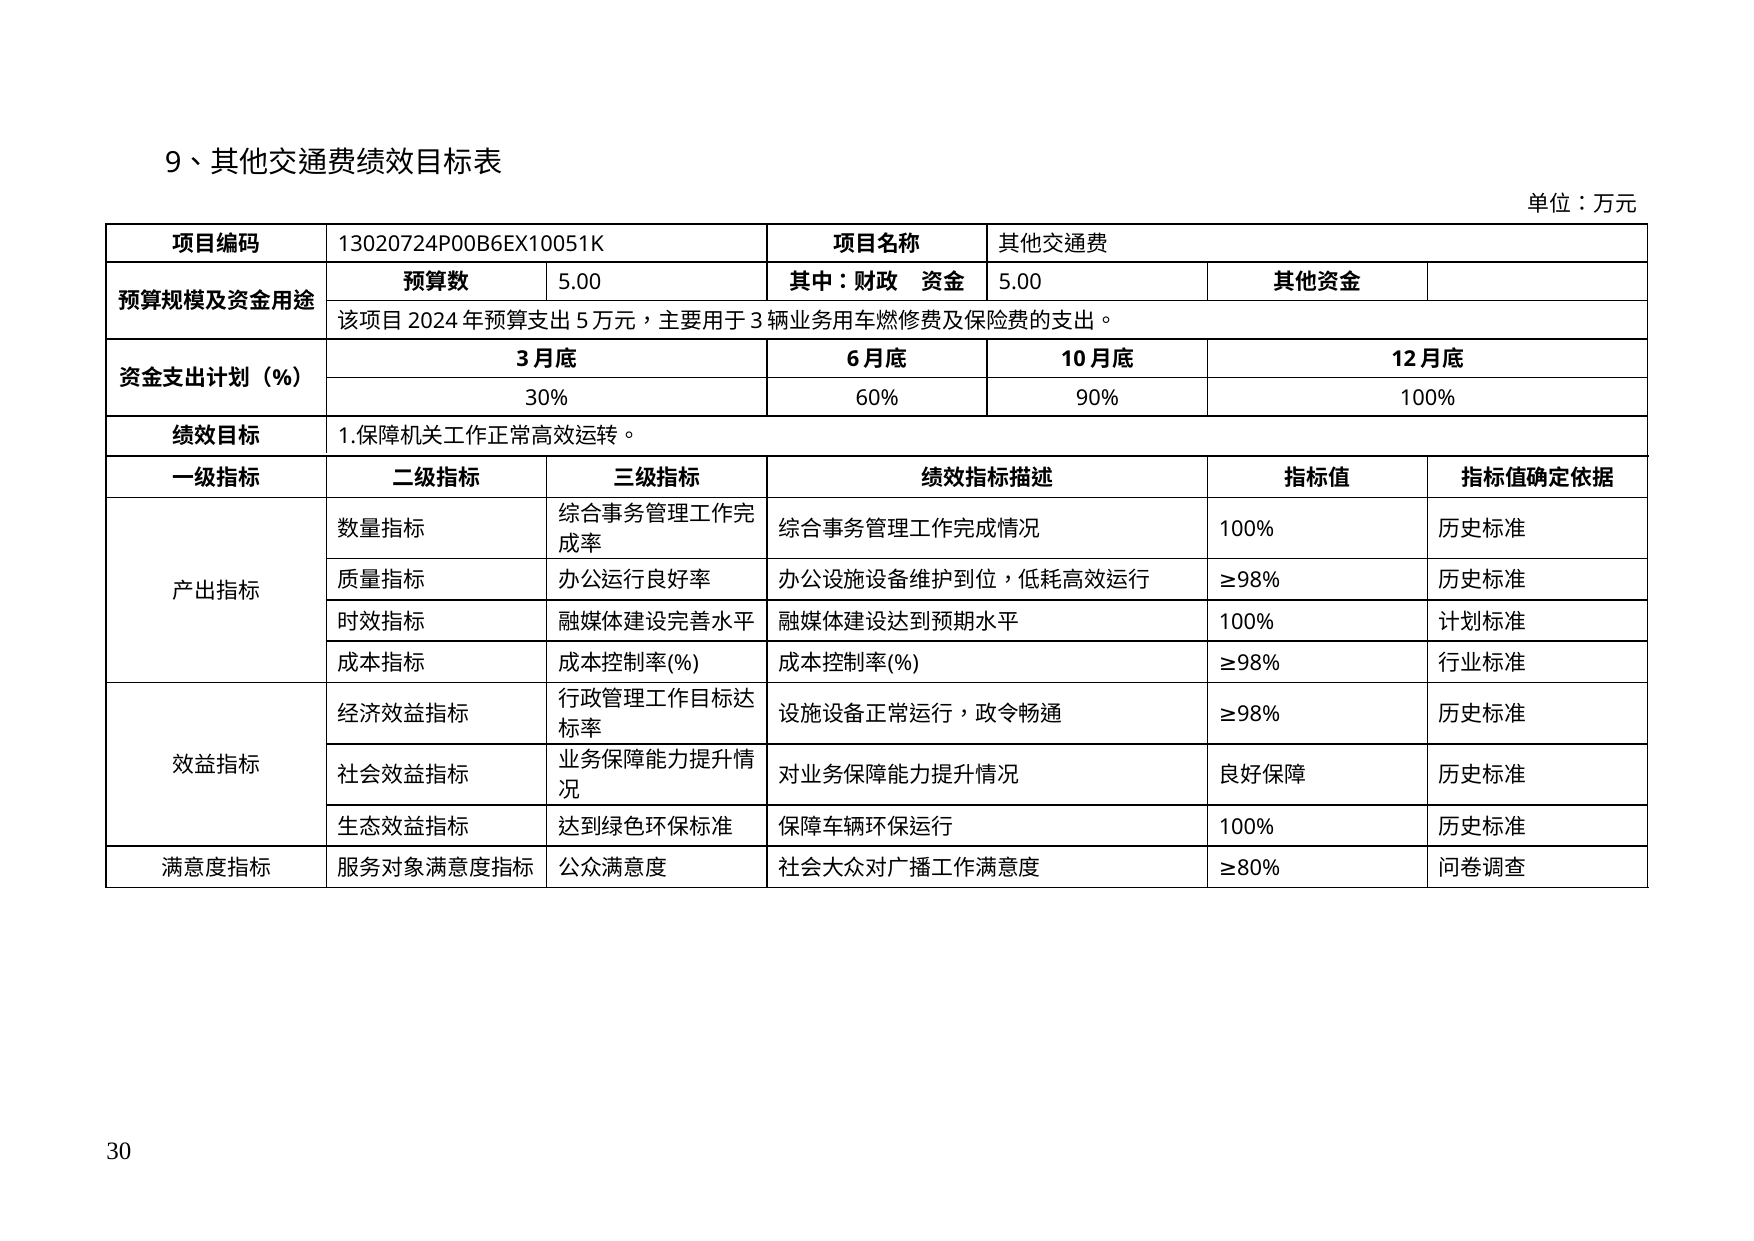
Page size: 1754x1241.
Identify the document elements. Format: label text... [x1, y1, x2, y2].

table_cell 业务保障能力提升情况 [547, 745, 766, 804]
table_cell ≥80% [1208, 847, 1427, 887]
table_cell 达到绿色环保标准 [547, 806, 766, 845]
table_cell 历史标准 [1428, 683, 1647, 743]
table_cell 社会效益指标 [327, 745, 546, 804]
table_cell 办公设施设备维护到位，低耗高效运行 [768, 559, 1207, 599]
table_cell 生态效益指标 [327, 806, 546, 845]
table_cell 13020724P00B6EX10051K [327, 225, 766, 261]
table_header 单位：万元 [107, 183, 1647, 223]
table_cell 预算规模及资金用途 [107, 263, 326, 338]
table_cell 效益指标 [107, 683, 326, 845]
table_cell 成本控制率(%) [768, 642, 1207, 682]
table_cell 12月底 [1208, 340, 1647, 377]
table_cell 历史标准 [1428, 559, 1647, 599]
table_cell 产出指标 [107, 498, 326, 682]
table_cell 服务对象满意度指标 [327, 847, 546, 887]
table_cell 数量指标 [327, 498, 546, 558]
table_cell 历史标准 [1428, 745, 1647, 804]
table_cell 项目名称 [768, 225, 986, 261]
table_cell 3月底 [327, 340, 766, 377]
text 9、其他交通费绩效目标表 [106, 142, 1648, 181]
table_cell 时效指标 [327, 601, 546, 640]
table_cell 保障车辆环保运行 [768, 806, 1207, 845]
table_cell 绩效目标 [107, 417, 326, 453]
table_cell 10月底 [988, 340, 1207, 377]
table_cell 质量指标 [327, 559, 546, 599]
table_cell 100% [1208, 378, 1647, 415]
table_cell 良好保障 [1208, 745, 1427, 804]
table_header 绩效指标描述 [768, 457, 1207, 497]
table_cell ≥98% [1208, 683, 1427, 743]
table_cell 5.00 [988, 263, 1207, 300]
table_cell [1428, 263, 1647, 300]
table_cell 5.00 [547, 263, 766, 300]
table_cell 办公运行良好率 [547, 559, 766, 599]
table_cell 100% [1208, 498, 1427, 558]
table_cell 公众满意度 [547, 847, 766, 887]
table_cell 30% [327, 378, 766, 415]
table_cell 融媒体建设达到预期水平 [768, 601, 1207, 640]
table_cell 90% [988, 378, 1207, 415]
table_header 二级指标 [327, 457, 546, 497]
table_cell 行业标准 [1428, 642, 1647, 682]
table_cell 其中：财政 资金 [768, 263, 986, 300]
table_cell 成本指标 [327, 642, 546, 682]
table_header 一级指标 [107, 457, 326, 497]
table_cell 该项目2024年预算支出5万元，主要用于3辆业务用车燃修费及保险费的支出。 [327, 301, 1647, 338]
table_cell 预算数 [327, 263, 546, 300]
table_cell 经济效益指标 [327, 683, 546, 743]
table_cell 历史标准 [1428, 806, 1647, 845]
table_cell 60% [768, 378, 986, 415]
table_cell 对业务保障能力提升情况 [768, 745, 1207, 804]
table_cell 融媒体建设完善水平 [547, 601, 766, 640]
table_cell 行政管理工作目标达标率 [547, 683, 766, 743]
table_cell 100% [1208, 601, 1427, 640]
table_cell 综合事务管理工作完成率 [547, 498, 766, 558]
table_header 三级指标 [547, 457, 766, 497]
table_cell ≥98% [1208, 559, 1427, 599]
table_cell 其他资金 [1208, 263, 1427, 300]
table_cell 100% [1208, 806, 1427, 845]
table_cell 项目编码 [107, 225, 326, 261]
table_cell 6月底 [768, 340, 986, 377]
table_cell 成本控制率(%) [547, 642, 766, 682]
table_cell 历史标准 [1428, 498, 1647, 558]
table_cell 其他交通费 [988, 225, 1647, 261]
table_cell 社会大众对广播工作满意度 [768, 847, 1207, 887]
table_cell 综合事务管理工作完成情况 [768, 498, 1207, 558]
table_cell 问卷调查 [1428, 847, 1647, 887]
table_header 指标值确定依据 [1428, 457, 1647, 497]
table_cell 设施设备正常运行，政令畅通 [768, 683, 1207, 743]
table_header 指标值 [1208, 457, 1427, 497]
table_cell 满意度指标 [107, 847, 326, 887]
table_cell ≥98% [1208, 642, 1427, 682]
table_cell 1.保障机关工作正常高效运转。 [327, 417, 1647, 453]
table_cell 计划标准 [1428, 601, 1647, 640]
table_cell 资金支出计划（%） [107, 340, 326, 415]
